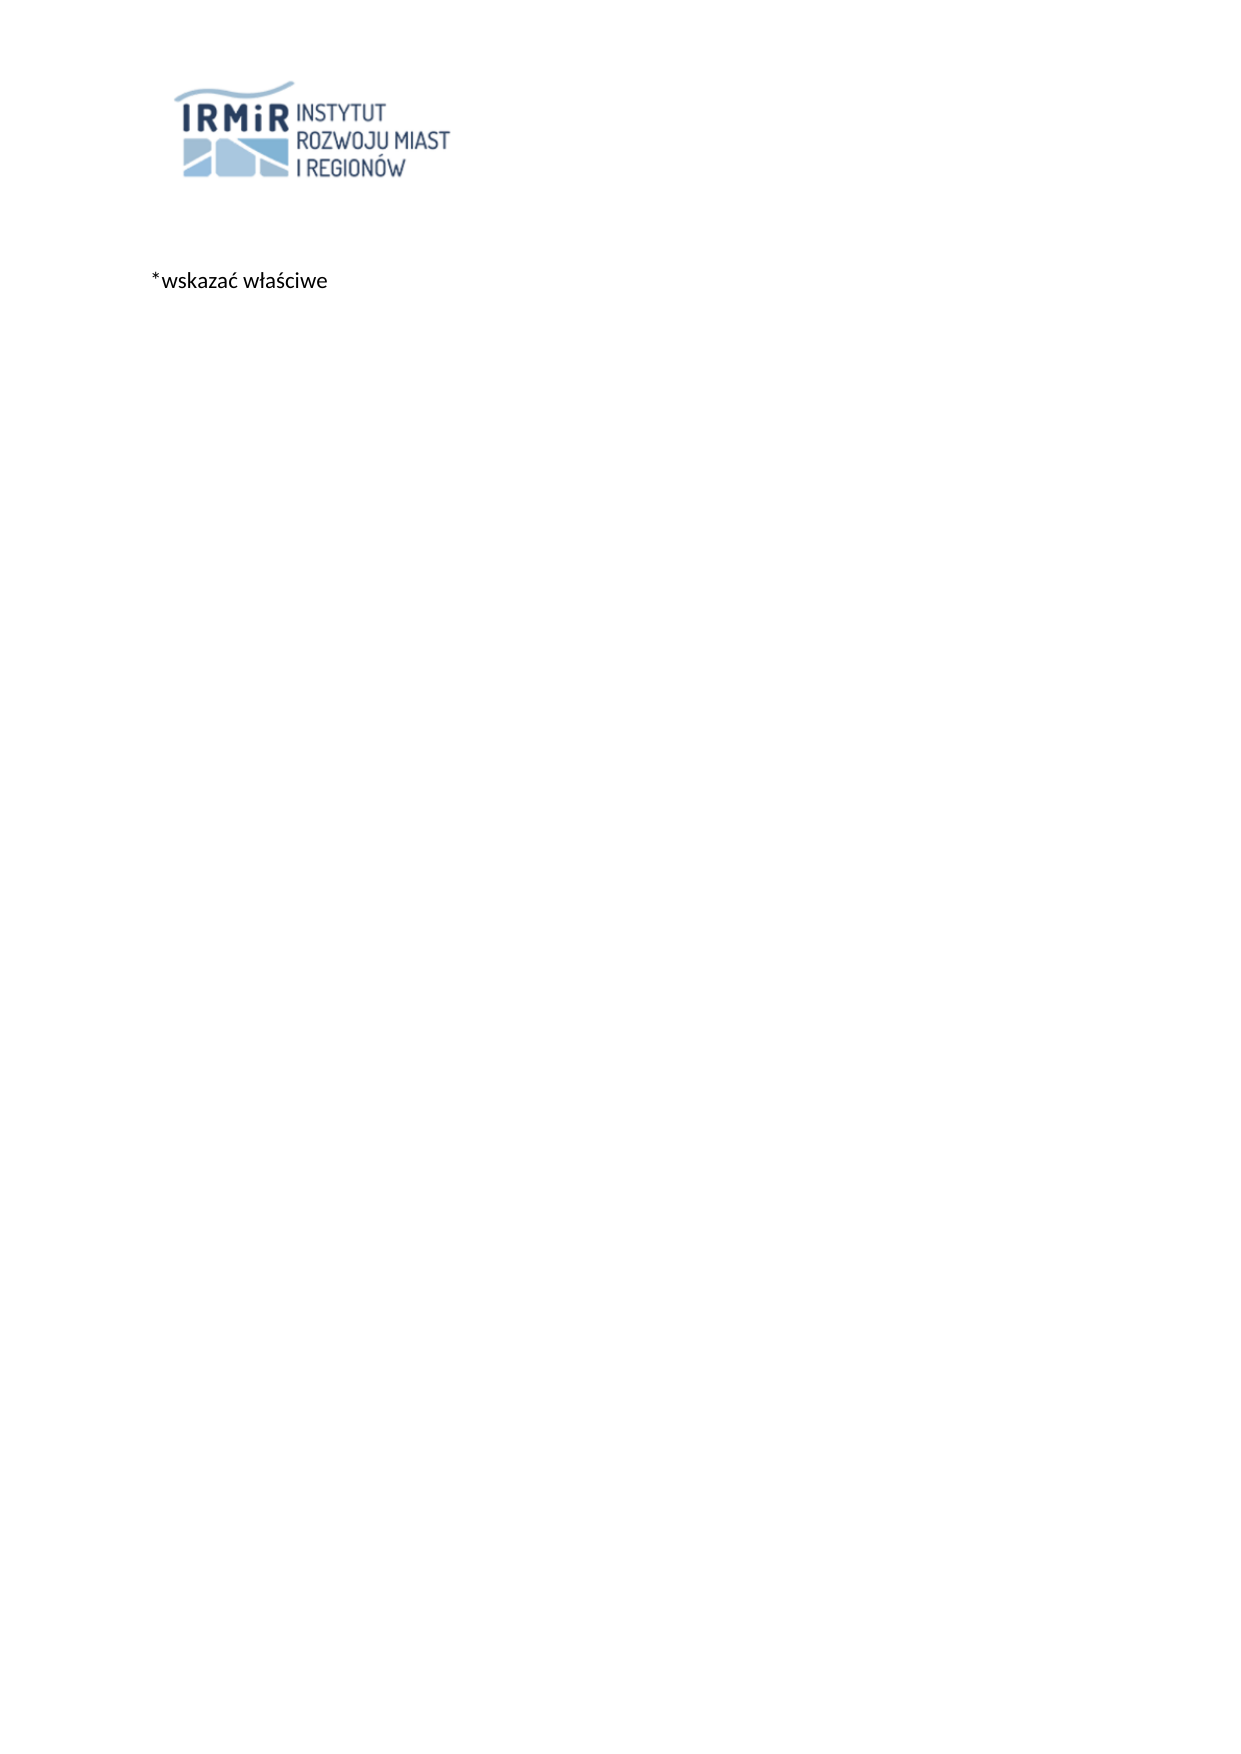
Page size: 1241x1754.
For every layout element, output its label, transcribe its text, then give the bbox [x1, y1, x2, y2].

text *wskazać właściwe [150, 266, 1090, 294]
